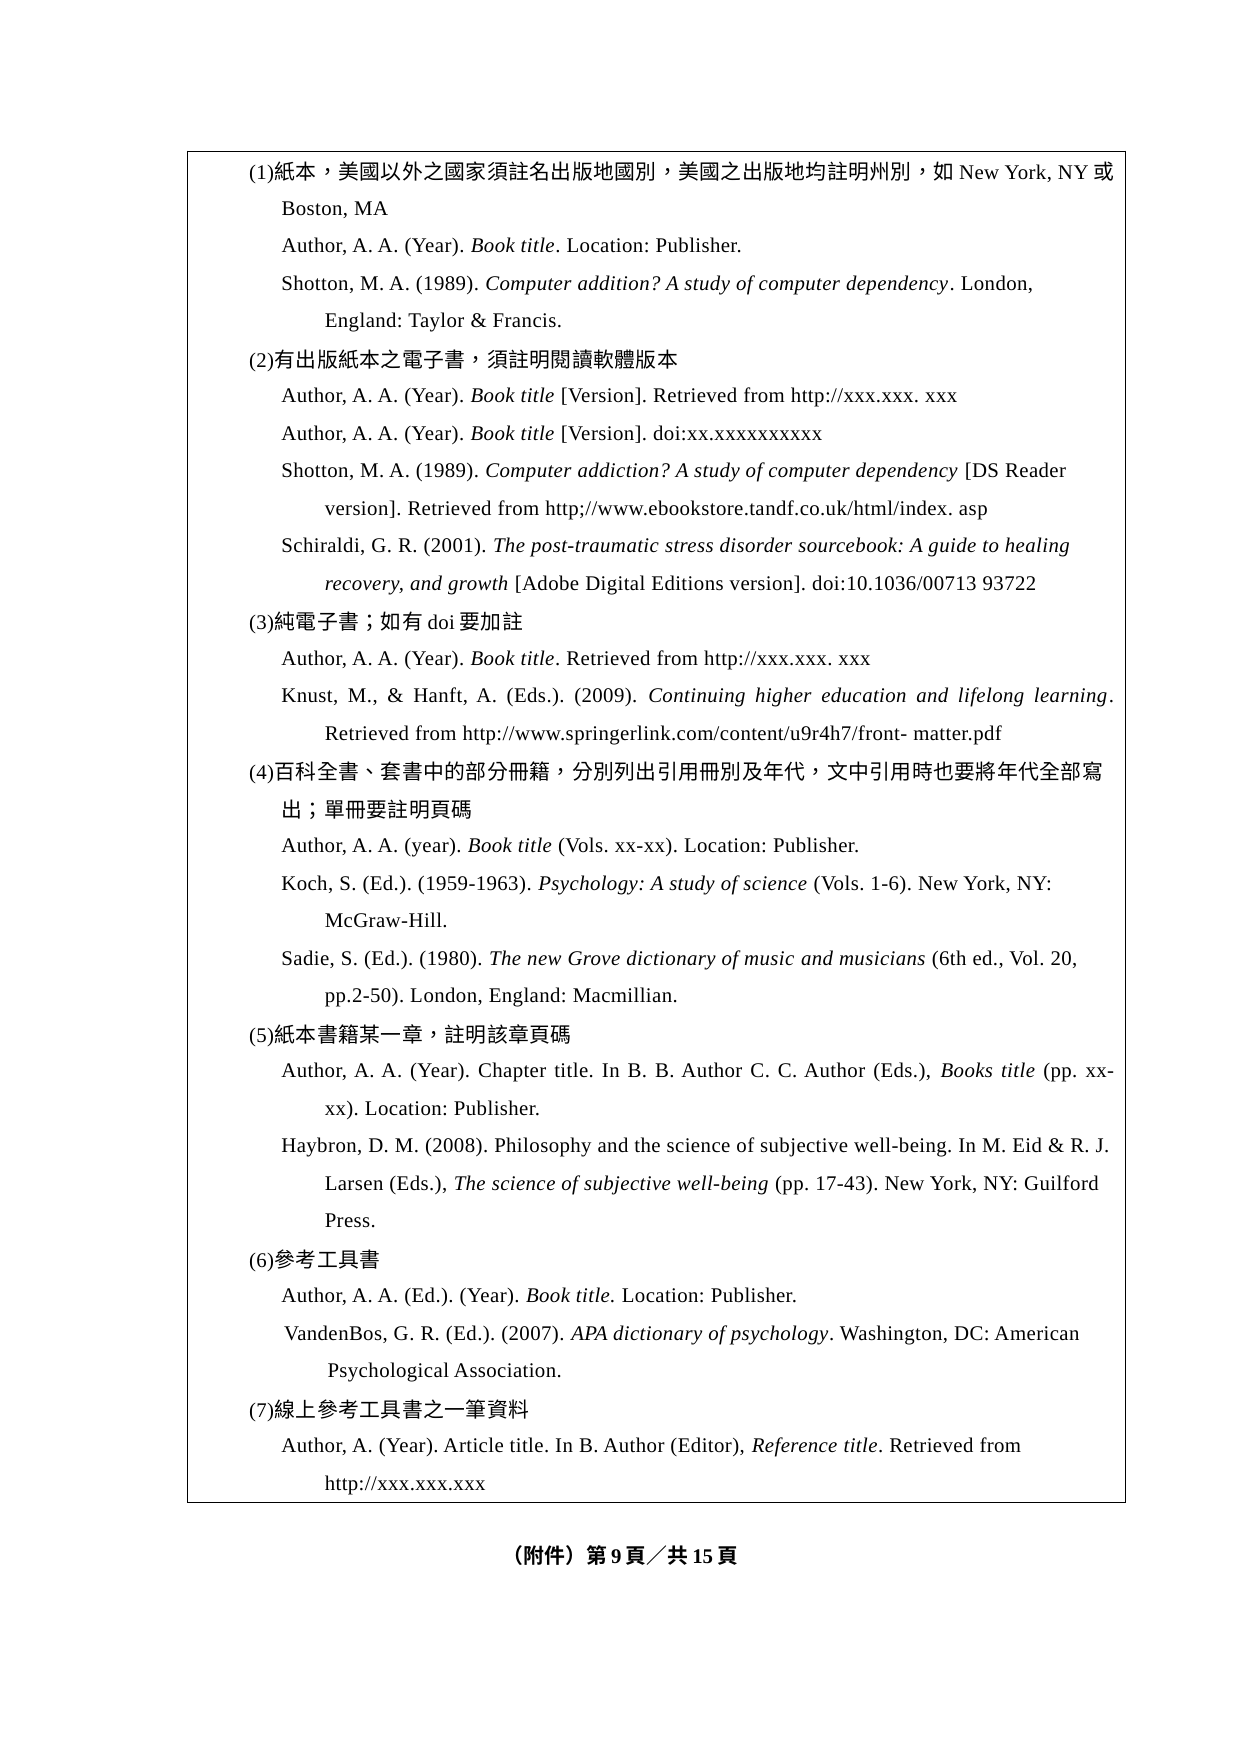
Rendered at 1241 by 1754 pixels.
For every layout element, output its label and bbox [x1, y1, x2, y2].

table_header [188, 152, 1125, 1502]
